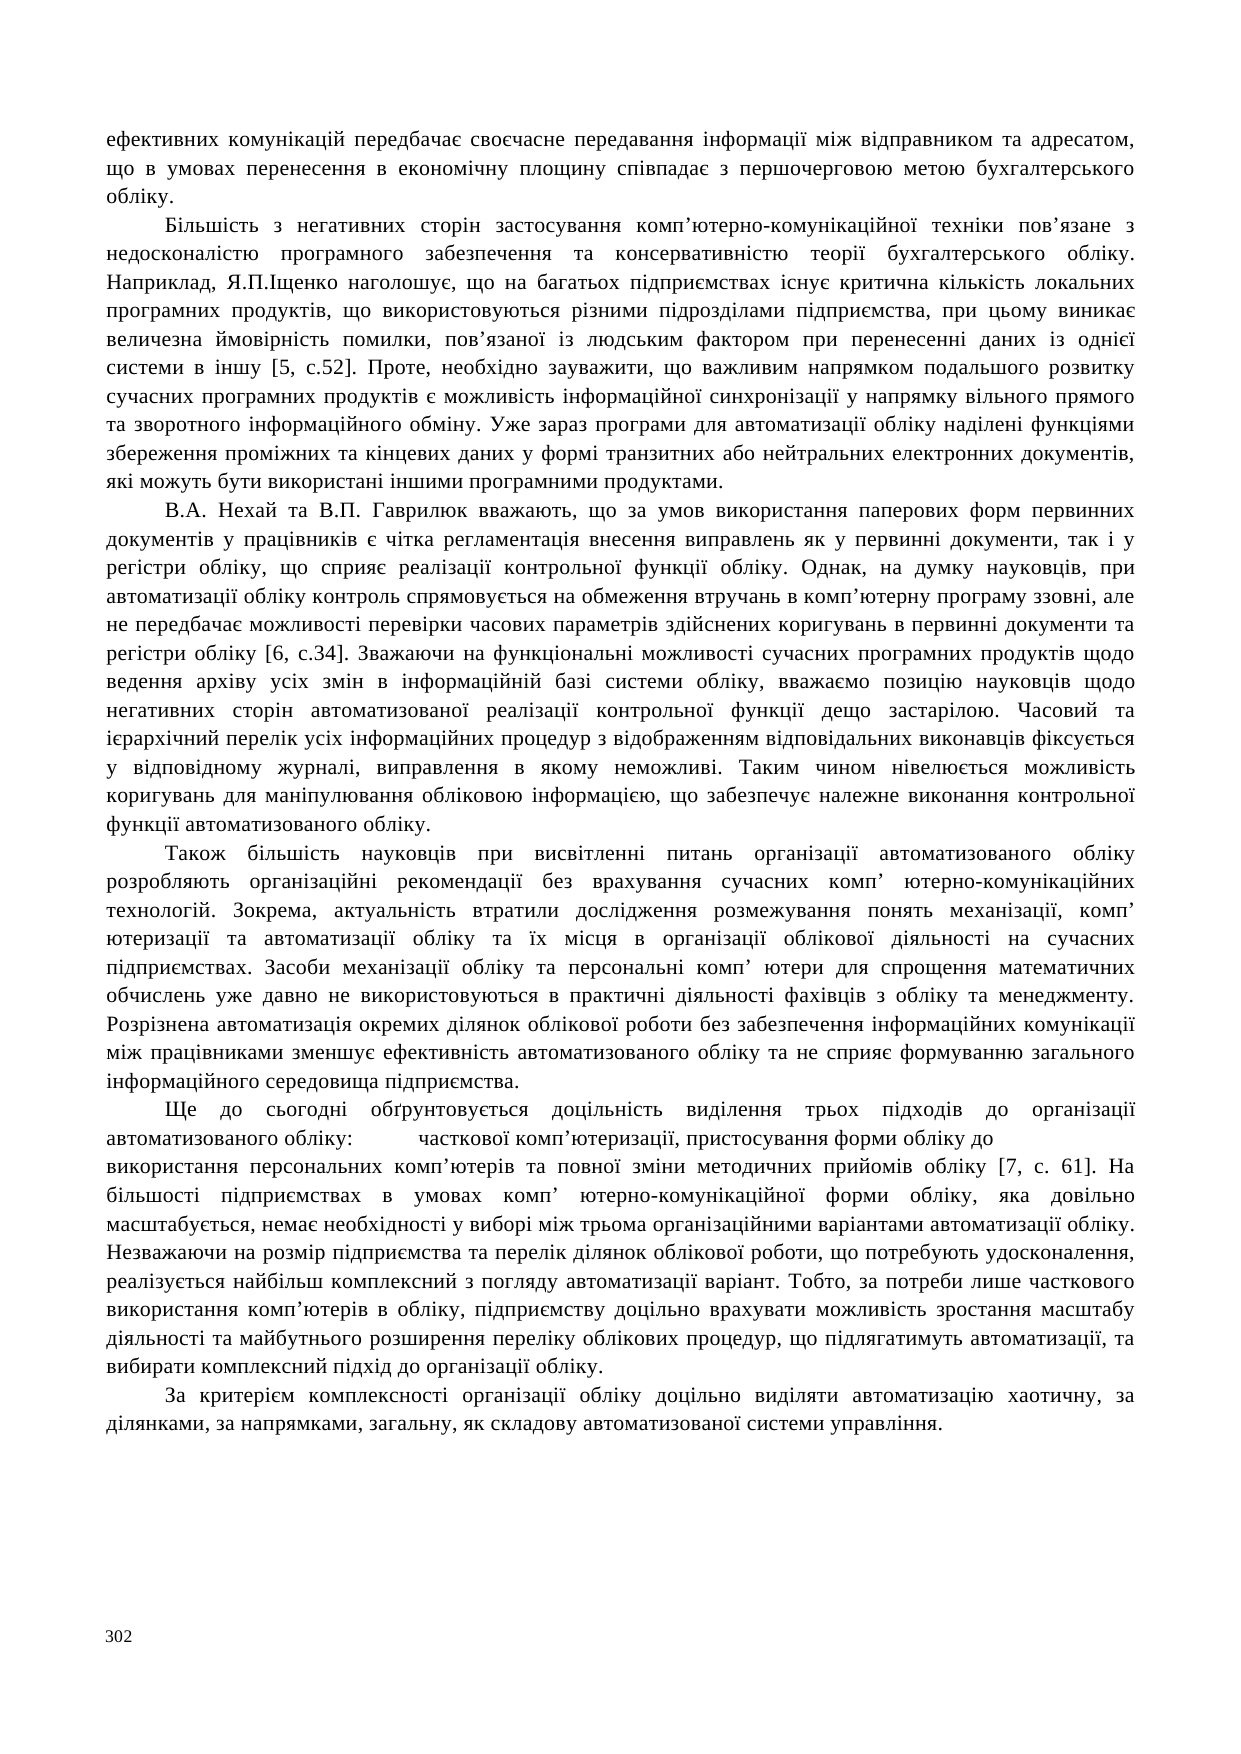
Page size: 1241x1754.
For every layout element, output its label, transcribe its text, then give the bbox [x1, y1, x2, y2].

text Ще до сьогодні обґрунтовується доцільність виділення трьох підходів до організації автоматизованого обліку: часткової комп’ютеризації, пристосування форми обліку до [106, 1094, 1137, 1151]
text За критерієм комплексності організації обліку доцільно виділяти автоматизацію хаотичну, за ділянками, за напрямками, загальну, як складову автоматизованої системи управління. [106, 1379, 1137, 1436]
text використання персональних комп’ютерів та повної зміни методичних прийомів обліку [7, с. 61]. На більшості підприємствах в умовах комп’ ютерно-комунікаційної форми обліку, яка довільно масштабується, немає необхідності у виборі між трьома організаційними варіантами автоматизації обліку. Незважаючи на розмір підприємства та перелік ділянок облікової роботи, що потребують удосконалення, реалізується найбільш комплексний з погляду автоматизації варіант. Тобто, за потреби лише часткового використання комп’ютерів в обліку, підприємству доцільно врахувати можливість зростання масштабу діяльності та майбутнього розширення переліку облікових процедур, що підлягатимуть автоматизації, та вибирати комплексний підхід до організації обліку. [106, 1151, 1137, 1379]
text В.А. Нехай та В.П. Гаврилюк вважають, що за умов використання паперових форм первинних документів у працівників є чітка регламентація внесення виправлень як у первинні документи, так і у регістри обліку, що сприяє реалізації контрольної функції обліку. Однак, на думку науковців, при автоматизації обліку контроль спрямовується на обмеження втручань в комп’ютерну програму ззовні, але не передбачає можливості перевірки часових параметрів здійснених коригувань в первинні документи та регістри обліку [6, с.34]. Зважаючи на функціональні можливості сучасних програмних продуктів щодо ведення архіву усіх змін в інформаційній базі системи обліку, вважаємо позицію науковців щодо негативних сторін автоматизованої реалізації контрольної функції дещо застарілою. Часовий та ієрархічний перелік усіх інформаційних процедур з відображенням відповідальних виконавців фіксується у відповідному журналі, виправлення в якому неможливі. Таким чином нівелюється можливість коригувань для маніпулювання обліковою інформацією, що забезпечує належне виконання контрольної функції автоматизованого обліку. [106, 494, 1137, 837]
text 302 [105, 1629, 132, 1646]
text ефективних комунікацій передбачає своєчасне передавання інформації між відправником та адресатом, що в умовах перенесення в економічну площину співпадає з першочерговою метою бухгалтерського обліку. [106, 123, 1137, 209]
text Також більшість науковців при висвітленні питань організації автоматизованого обліку розробляють організаційні рекомендації без врахування сучасних комп’ ютерно-комунікаційних технологій. Зокрема, актуальність втратили дослідження розмежування понять механізації, комп’ ютеризації та автоматизації обліку та їх місця в організації облікової діяльності на сучасних підприємствах. Засоби механізації обліку та персональні комп’ ютери для спрощення математичних обчислень уже давно не використовуються в практичні діяльності фахівців з обліку та менеджменту. Розрізнена автоматизація окремих ділянок облікової роботи без забезпечення інформаційних комунікації між працівниками зменшує ефективність автоматизованого обліку та не сприяє формуванню загального інформаційного середовища підприємства. [106, 837, 1137, 1094]
text Більшість з негативних сторін застосування комп’ютерно-комунікаційної техніки пов’язане з недосконалістю програмного забезпечення та консервативністю теорії бухгалтерського обліку. Наприклад, Я.П.Іщенко наголошує, що на багатьох підприємствах існує критична кількість локальних програмних продуктів, що використовуються різними підрозділами підприємства, при цьому виникає величезна ймовірність помилки, пов’язаної із людським фактором при перенесенні даних із однієї системи в іншу [5, с.52]. Проте, необхідно зауважити, що важливим напрямком подальшого розвитку сучасних програмних продуктів є можливість інформаційної синхронізації у напрямку вільного прямого та зворотного інформаційного обміну. Уже зараз програми для автоматизації обліку наділені функціями збереження проміжних та кінцевих даних у формі транзитних або нейтральних електронних документів, які можуть бути використані іншими програмними продуктами. [106, 209, 1137, 494]
